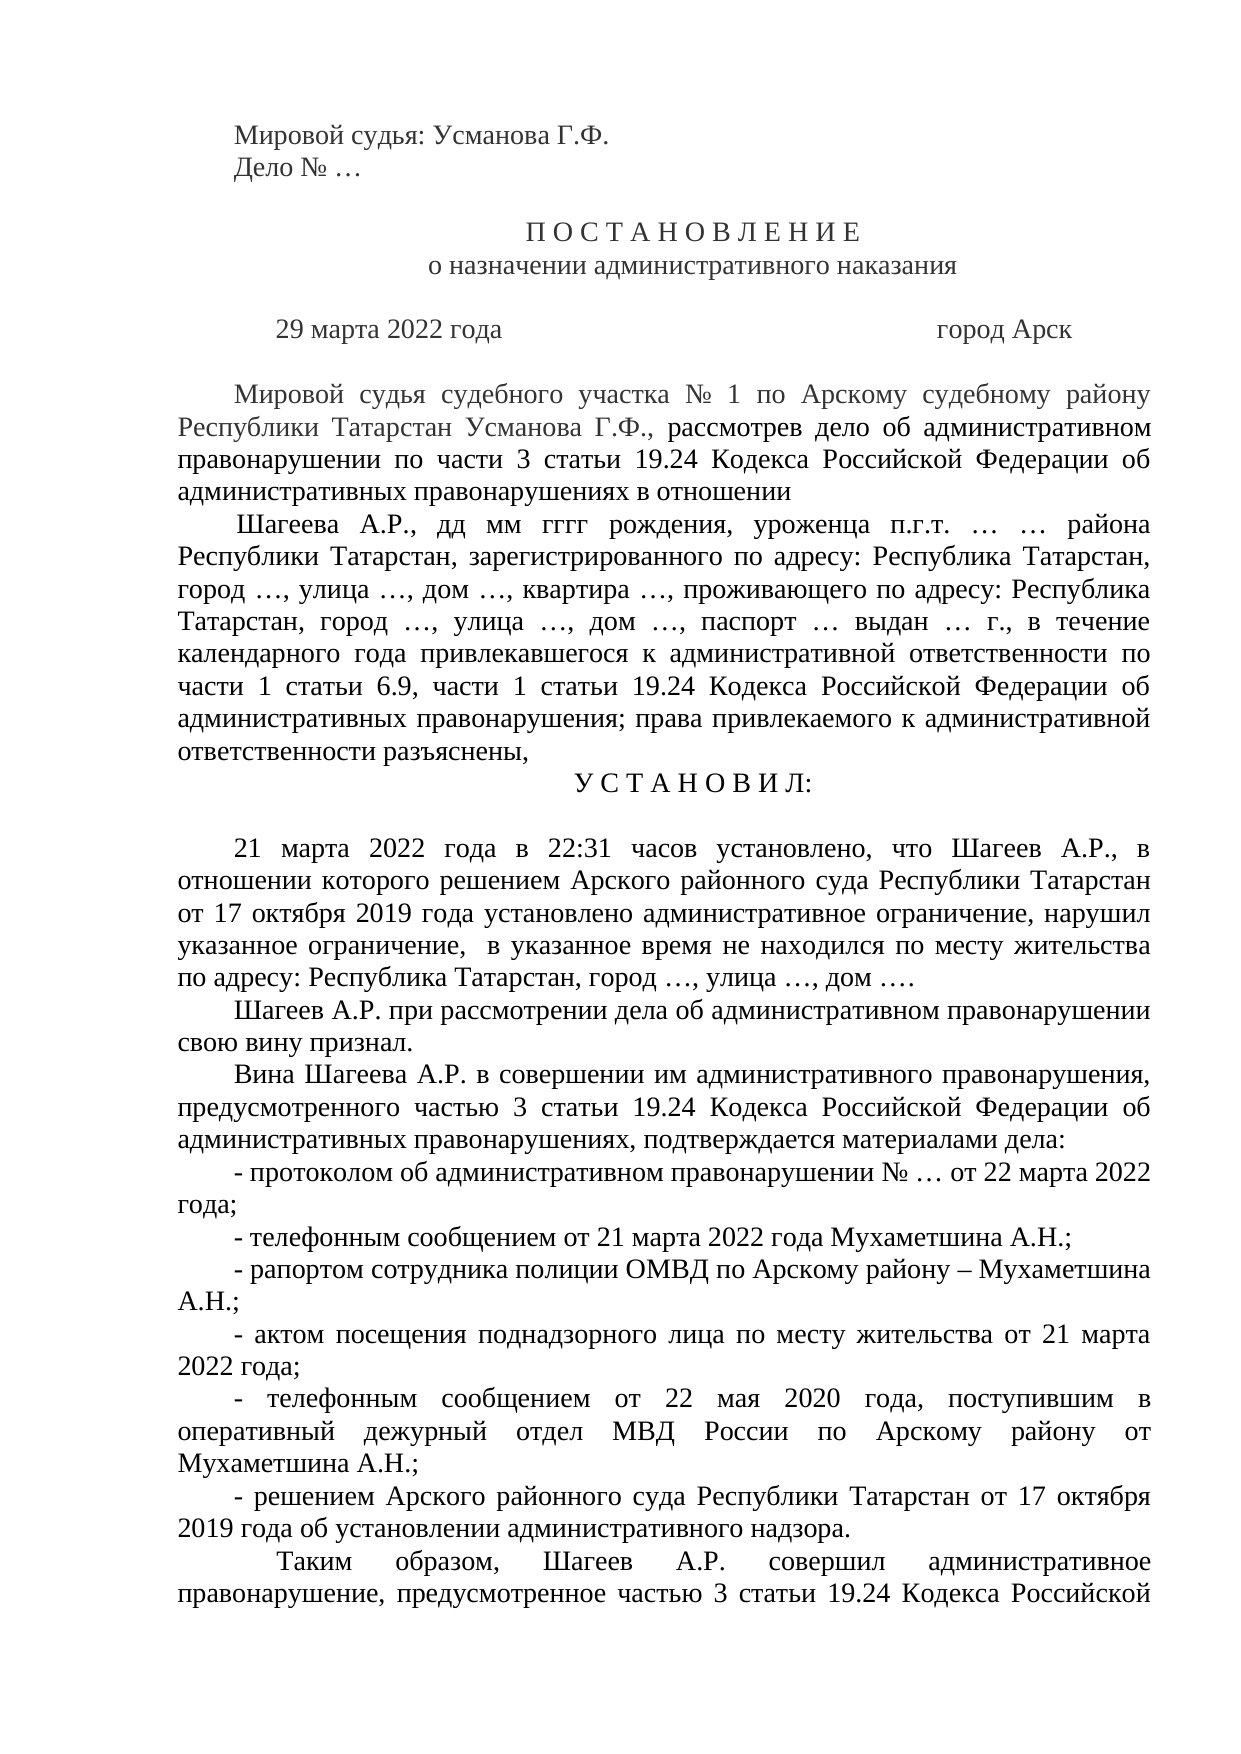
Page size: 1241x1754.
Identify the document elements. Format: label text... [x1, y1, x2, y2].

text - телефонным сообщением от 21 марта 2022 года Мухаметшина А.Н.; [177, 1219, 1152, 1252]
text - решением Арского районного суда Республики Татарстан от 17 октября 2019 года об установлении административного надзора. [177, 1479, 1152, 1543]
text 21 марта 2022 года в 22:31 часов установлено, что Шагеев А.Р., в отношении которого решением Арского районного суда Республики Татарстан от 17 октября 2019 года установлено административное ограничение, нарушил указанное ограничение, в указанное время не находился по месту жительства по адресу: Республика Татарстан, город …, улица …, дом …. [177, 831, 1152, 993]
subtitle Мировой судья: Усманова Г.Ф. [177, 118, 1152, 151]
subtitle Дело № … [177, 151, 1152, 183]
text У С Т А Н О В И Л: [177, 766, 1152, 798]
text Шагеев А.Р. при рассмотрении дела об административном правонарушении свою вину признал. [177, 993, 1152, 1058]
text - актом посещения поднадзорного лица по месту жительства от 21 марта 2022 года; [177, 1317, 1152, 1382]
text - телефонным сообщением от 22 мая 2020 года, поступившим в оперативный дежурный отдел МВД России по Арскому району от Мухаметшина А.Н.; [177, 1382, 1152, 1479]
text Шагеева А.Р., дд мм гггг рождения, уроженца п.г.т. … … района Республики Татарстан, зарегистрированного по адресу: Республика Татарстан, город …, улица …, дом …, квартира …, проживающего по адресу: Республика Татарстан, город …, улица …, дом …, паспорт … выдан … г., в течение календарного года привлекавшегося к административной ответственности по части 1 статьи 6.9, части 1 статьи 19.24 Кодекса Российской Федерации об административных правонарушения; права привлекаемого к административной ответственности разъяснены, [177, 507, 1152, 766]
text - протоколом об административном правонарушении № … от 22 марта 2022 года; [177, 1155, 1152, 1219]
text 29 марта 2022 года город Арск [177, 312, 1152, 345]
subtitle П О С Т А Н О В Л Е Н И Е [177, 215, 1152, 248]
text Вина Шагеева А.Р. в совершении им административного правонарушения, предусмотренного частью 3 статьи 19.24 Кодекса Российской Федерации об административных правонарушениях, подтверждается материалами дела: [177, 1058, 1152, 1155]
text Мировой судья судебного участка № 1 по Арскому судебному району Республики Татарстан Усманова Г.Ф., рассмотрев дело об административном правонарушении по части 3 статьи 19.24 Кодекса Российской Федерации об административных правонарушениях в отношении [177, 377, 1152, 507]
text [177, 1543, 1152, 1608]
text о назначении административного наказания [177, 248, 1152, 280]
text - рапортом сотрудника полиции ОМВД по Арскому району – Мухаметшина А.Н.; [177, 1252, 1152, 1317]
